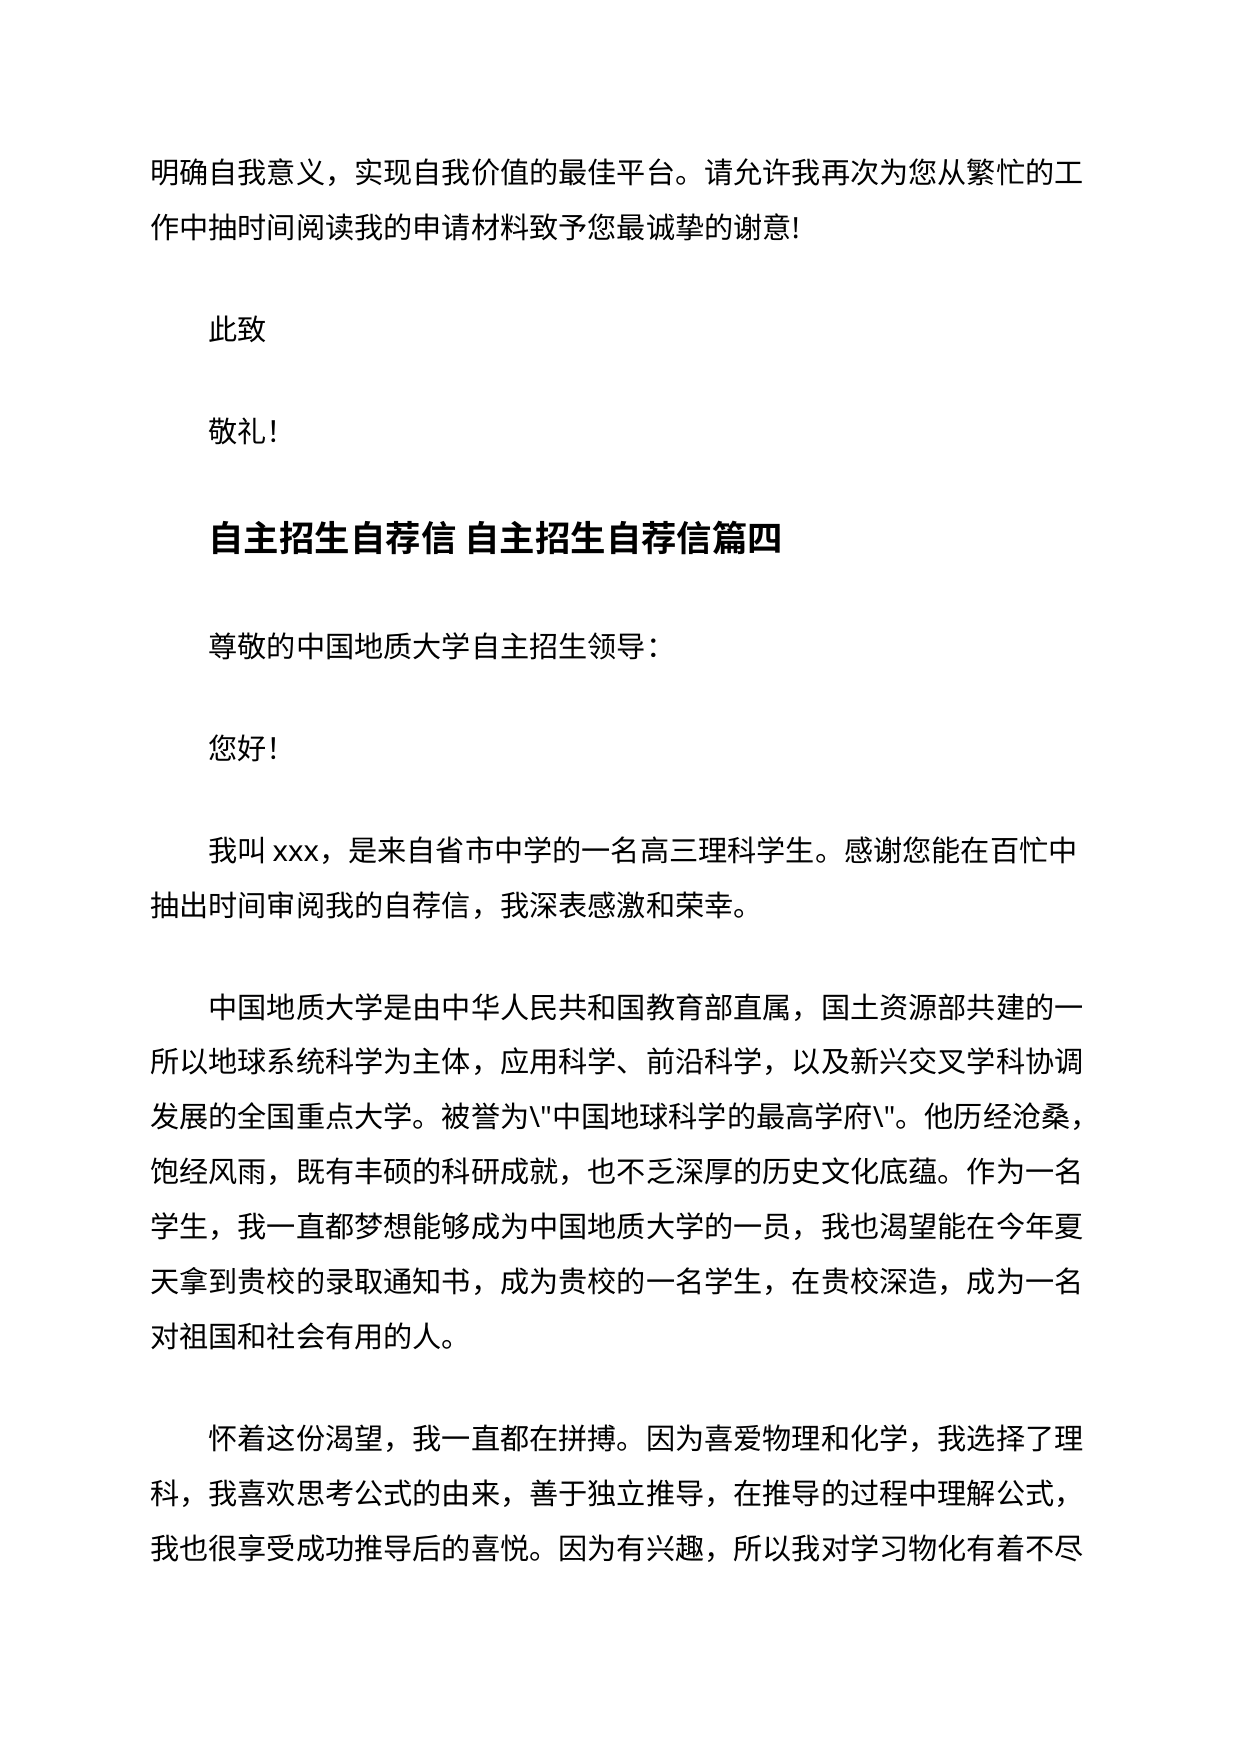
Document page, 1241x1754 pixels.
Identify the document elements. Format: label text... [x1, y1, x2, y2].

text 我叫xxx，是来自省市中学的一名高三理科学生。感谢您能在百忙中抽出时间审阅我的自荐信，我深表感激和荣幸。 [150, 827, 1090, 925]
text 敬礼！ [150, 409, 1090, 451]
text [150, 150, 1090, 247]
text 自主招生自荐信 自主招生自荐信篇四 [150, 510, 1090, 562]
text 此致 [150, 307, 1090, 349]
text 中国地质大学是由中华人民共和国教育部直属，国土资源部共建的一所以地球系统科学为主体，应用科学、前沿科学，以及新兴交叉学科协调发展的全国重点大学。被誉为\"中国地球科学的最高学府\"。他历经沧桑，饱经风雨，既有丰硕的科研成就，也不乏深厚的历史文化底蕴。作为一名学生，我一直都梦想能够成为中国地质大学的一员，我也渴望能在今年夏天拿到贵校的录取通知书，成为贵校的一名学生，在贵校深造，成为一名对祖国和社会有用的人。 [150, 984, 1090, 1356]
text 您好！ [150, 726, 1090, 768]
text 尊敬的中国地质大学自主招生领导： [150, 624, 1090, 666]
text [150, 1415, 1090, 1567]
